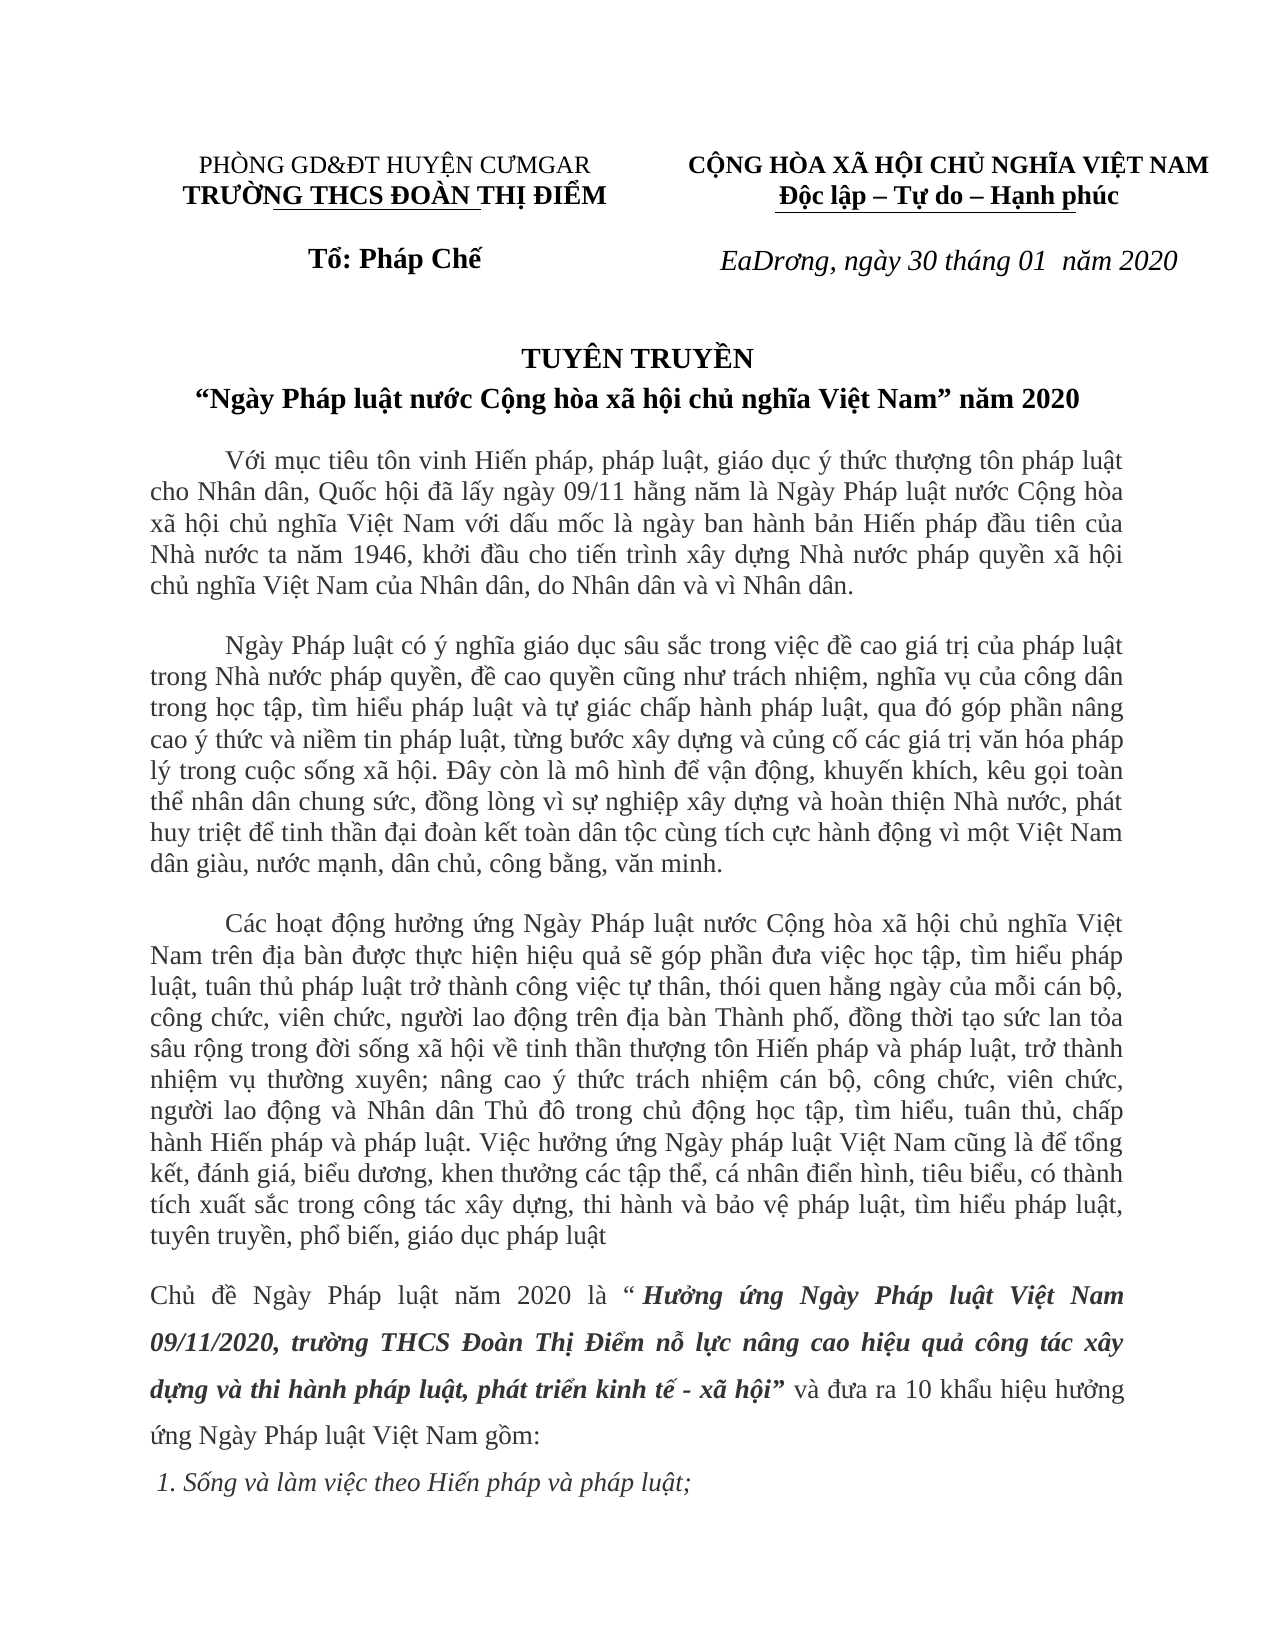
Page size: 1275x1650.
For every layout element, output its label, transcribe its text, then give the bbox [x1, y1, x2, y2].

text TUYÊN TRUYỀN [150, 335, 1125, 375]
table_header CỘNG HÒA XÃ HỘI CHỦ NGHĨA VIỆT NAM Độc lập – Tự do – Hạnh phúc EaDrơng, ngày 30 tháng 01 năm 2020 [639, 150, 1258, 302]
text Các hoạt động hưởng ứng Ngày Pháp luật nước Cộng hòa xã hội chủ nghĩa Việt Nam trên địa bàn được thực hiện hiệu quả sẽ góp phần đưa việc học tập, tìm hiểu pháp luật, tuân thủ pháp luật trở thành công việc tự thân, thói quen hằng ngày của mỗi cán bộ, công chức, viên chức, người lao động trên địa bàn Thành phố, đồng thời tạo sức lan tỏa sâu rộng trong đời sống xã hội về tinh thần thượng tôn Hiến pháp và pháp luật, trở thành nhiệm vụ thường xuyên; nâng cao ý thức trách nhiệm cán bộ, công chức, viên chức, người lao động và Nhân dân Thủ đô trong chủ động học tập, tìm hiểu, tuân thủ, chấp hành Hiến pháp và pháp luật. Việc hưởng ứng Ngày pháp luật Việt Nam cũng là để tổng kết, đánh giá, biểu dương, khen thưởng các tập thể, cá nhân điển hình, tiêu biểu, có thành tích xuất sắc trong công tác xây dựng, thi hành và bảo vệ pháp luật, tìm hiểu pháp luật, tuyên truyền, phổ biến, giáo dục pháp luật [150, 908, 1125, 1250]
text Chủ đề Ngày Pháp luật năm 2020 là “ Hưởng ứng Ngày Pháp luật Việt Nam 09/11/2020, trường THCS Đoàn Thị Điểm nỗ lực nâng cao hiệu quả công tác xây dựng và thi hành pháp luật, phát triển kinh tế - xã hội” và đưa ra 10 khẩu hiệu hưởng ứng Ngày Pháp luật Việt Nam gồm: [150, 1279, 1125, 1451]
text Với mục tiêu tôn vinh Hiến pháp, pháp luật, giáo dục ý thức thượng tôn pháp luật cho Nhân dân, Quốc hội đã lấy ngày 09/11 hằng năm là Ngày Pháp luật nước Cộng hòa xã hội chủ nghĩa Việt Nam với dấu mốc là ngày ban hành bản Hiến pháp đầu tiên của Nhà nước ta năm 1946, khởi đầu cho tiến trình xây dựng Nhà nước pháp quyền xã hội chủ nghĩa Việt Nam của Nhân dân, do Nhân dân và vì Nhân dân. [150, 444, 1125, 600]
text “Ngày Pháp luật nước Cộng hòa xã hội chủ nghĩa Việt Nam” năm 2020 [150, 375, 1125, 415]
table_header PHÒNG GD&ĐT HUYỆN CƯMGAR TRƯỜNG THCS ĐOÀN THỊ ĐIỂM Tổ: Pháp Chế [150, 150, 639, 302]
text Ngày Pháp luật có ý nghĩa giáo dục sâu sắc trong việc đề cao giá trị của pháp luật trong Nhà nước pháp quyền, đề cao quyền cũng như trách nhiệm, nghĩa vụ của công dân trong học tập, tìm hiểu pháp luật và tự giác chấp hành pháp luật, qua đó góp phần nâng cao ý thức và niềm tin pháp luật, từng bước xây dựng và củng cố các giá trị văn hóa pháp lý trong cuộc sống xã hội. Đây còn là mô hình để vận động, khuyến khích, kêu gọi toàn thể nhân dân chung sức, đồng lòng vì sự nghiệp xây dựng và hoàn thiện Nhà nước, phát huy triệt để tinh thần đại đoàn kết toàn dân tộc cùng tích cực hành động vì một Việt Nam dân giàu, nước mạnh, dân chủ, công bằng, văn minh. [150, 629, 1125, 878]
text 1. Sống và làm việc theo Hiến pháp và pháp luật; [156, 1466, 1119, 1497]
